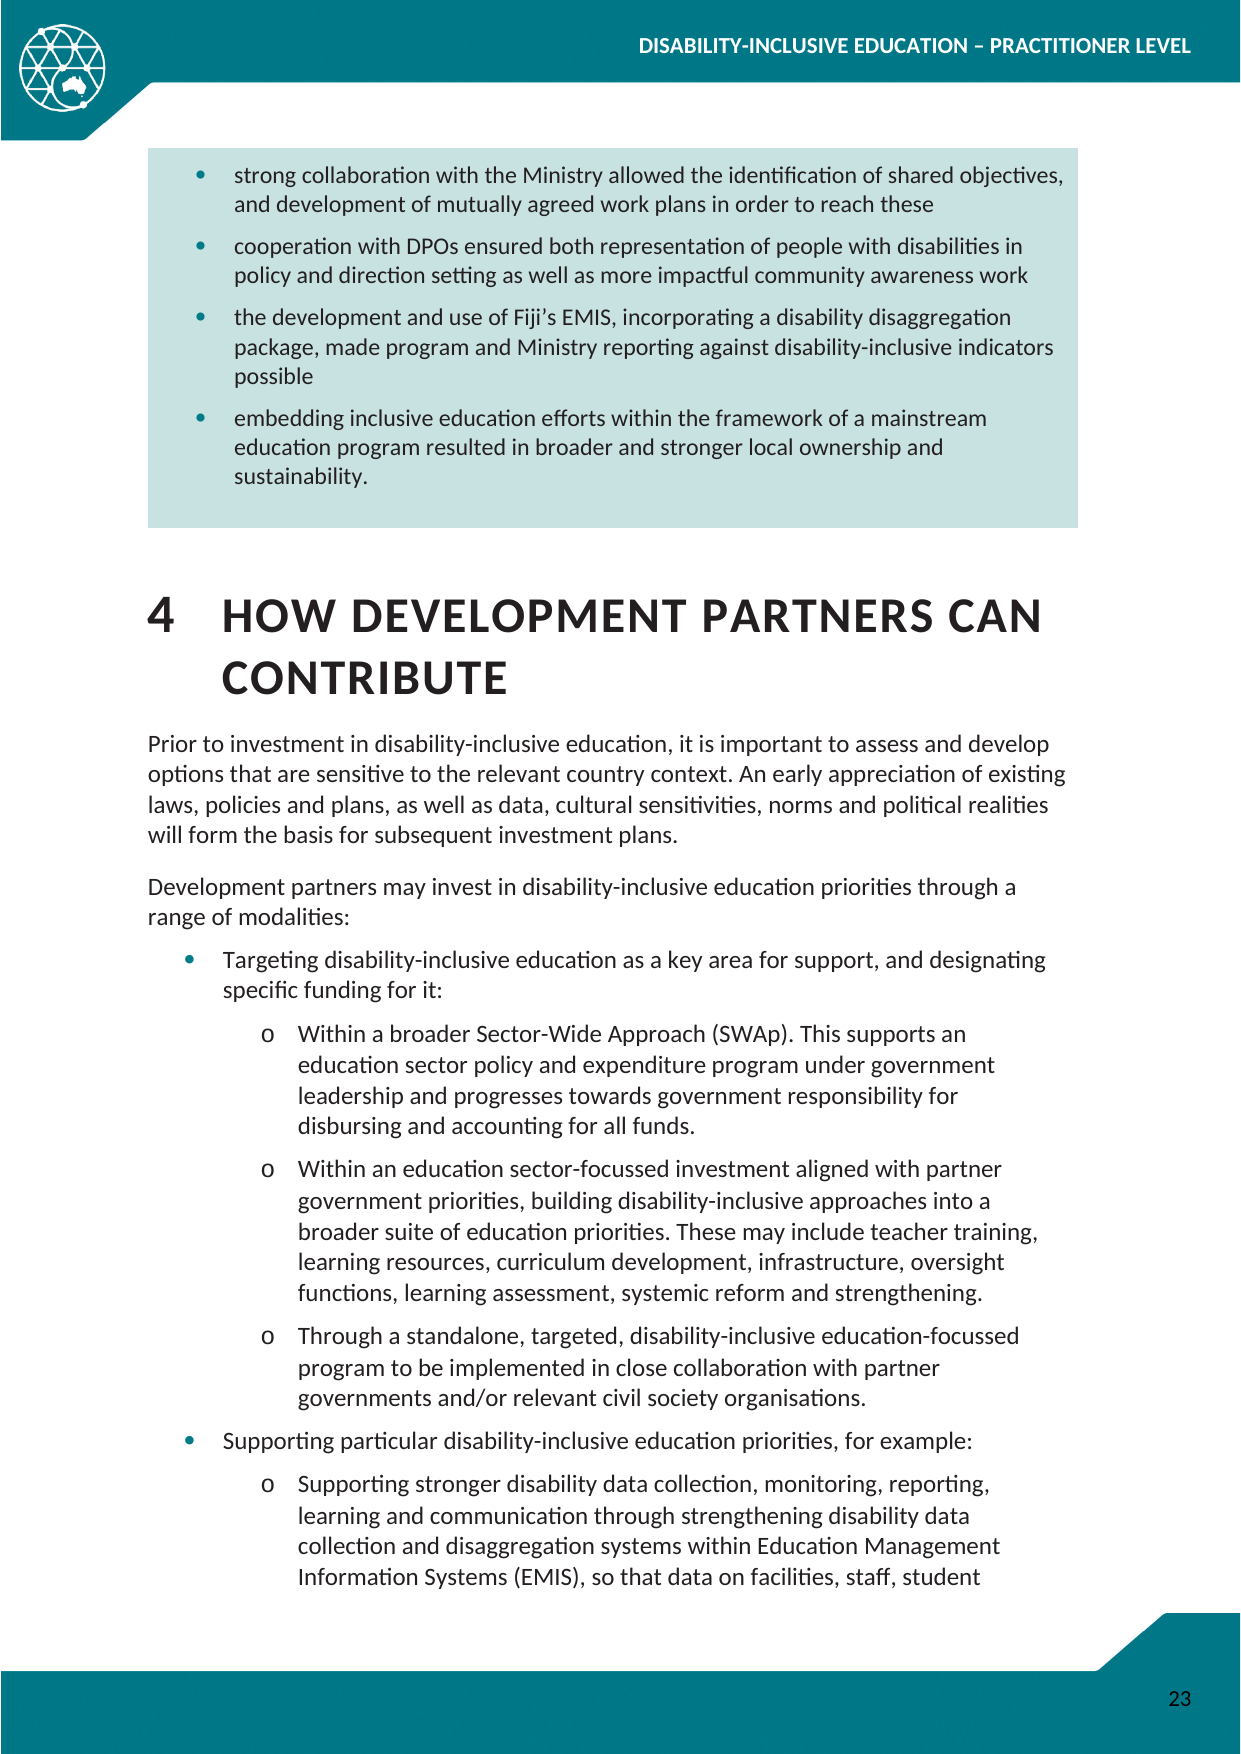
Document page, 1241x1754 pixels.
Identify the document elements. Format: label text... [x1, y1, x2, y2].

list Supporting particular disability-inclusive education priorities, for example: [185, 1425, 1092, 1456]
text Development partners may invest in disability-inclusive education priorities through a range of modalities: [148, 871, 1074, 932]
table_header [148, 148, 1078, 528]
list Within a broader Sector-Wide Approach (SWAp). This supports an education sector policy and expenditure program under government leadership and progresses towards government responsibility for disbursing and accounting for all funds. [260, 1018, 1052, 1141]
subtitle How development partners can contribute [148, 580, 1092, 707]
list Targeting disability-inclusive education as a key area for support, and designating specific funding for it: [185, 944, 1092, 1005]
list Through a standalone, targeted, disability-inclusive education-focussed program to be implemented in close collaboration with partner governments and/or relevant civil society organisations. [260, 1320, 1052, 1413]
text Prior to investment in disability-inclusive education, it is important to assess and develop options that are sensitive to the relevant country context. An early appreciation of existing laws, policies and plans, as well as data, cultural sensitivities, norms and political realities will form the basis for subsequent investment plans. [148, 728, 1074, 850]
list Within an education sector-focussed investment aligned with partner government priorities, building disability-inclusive approaches into a broader suite of education priorities. These may include teacher training, learning resources, curriculum development, infrastructure, oversight functions, learning assessment, systemic reform and strengthening. [260, 1153, 1052, 1307]
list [260, 1468, 1052, 1592]
picture [1, 0, 1241, 1754]
